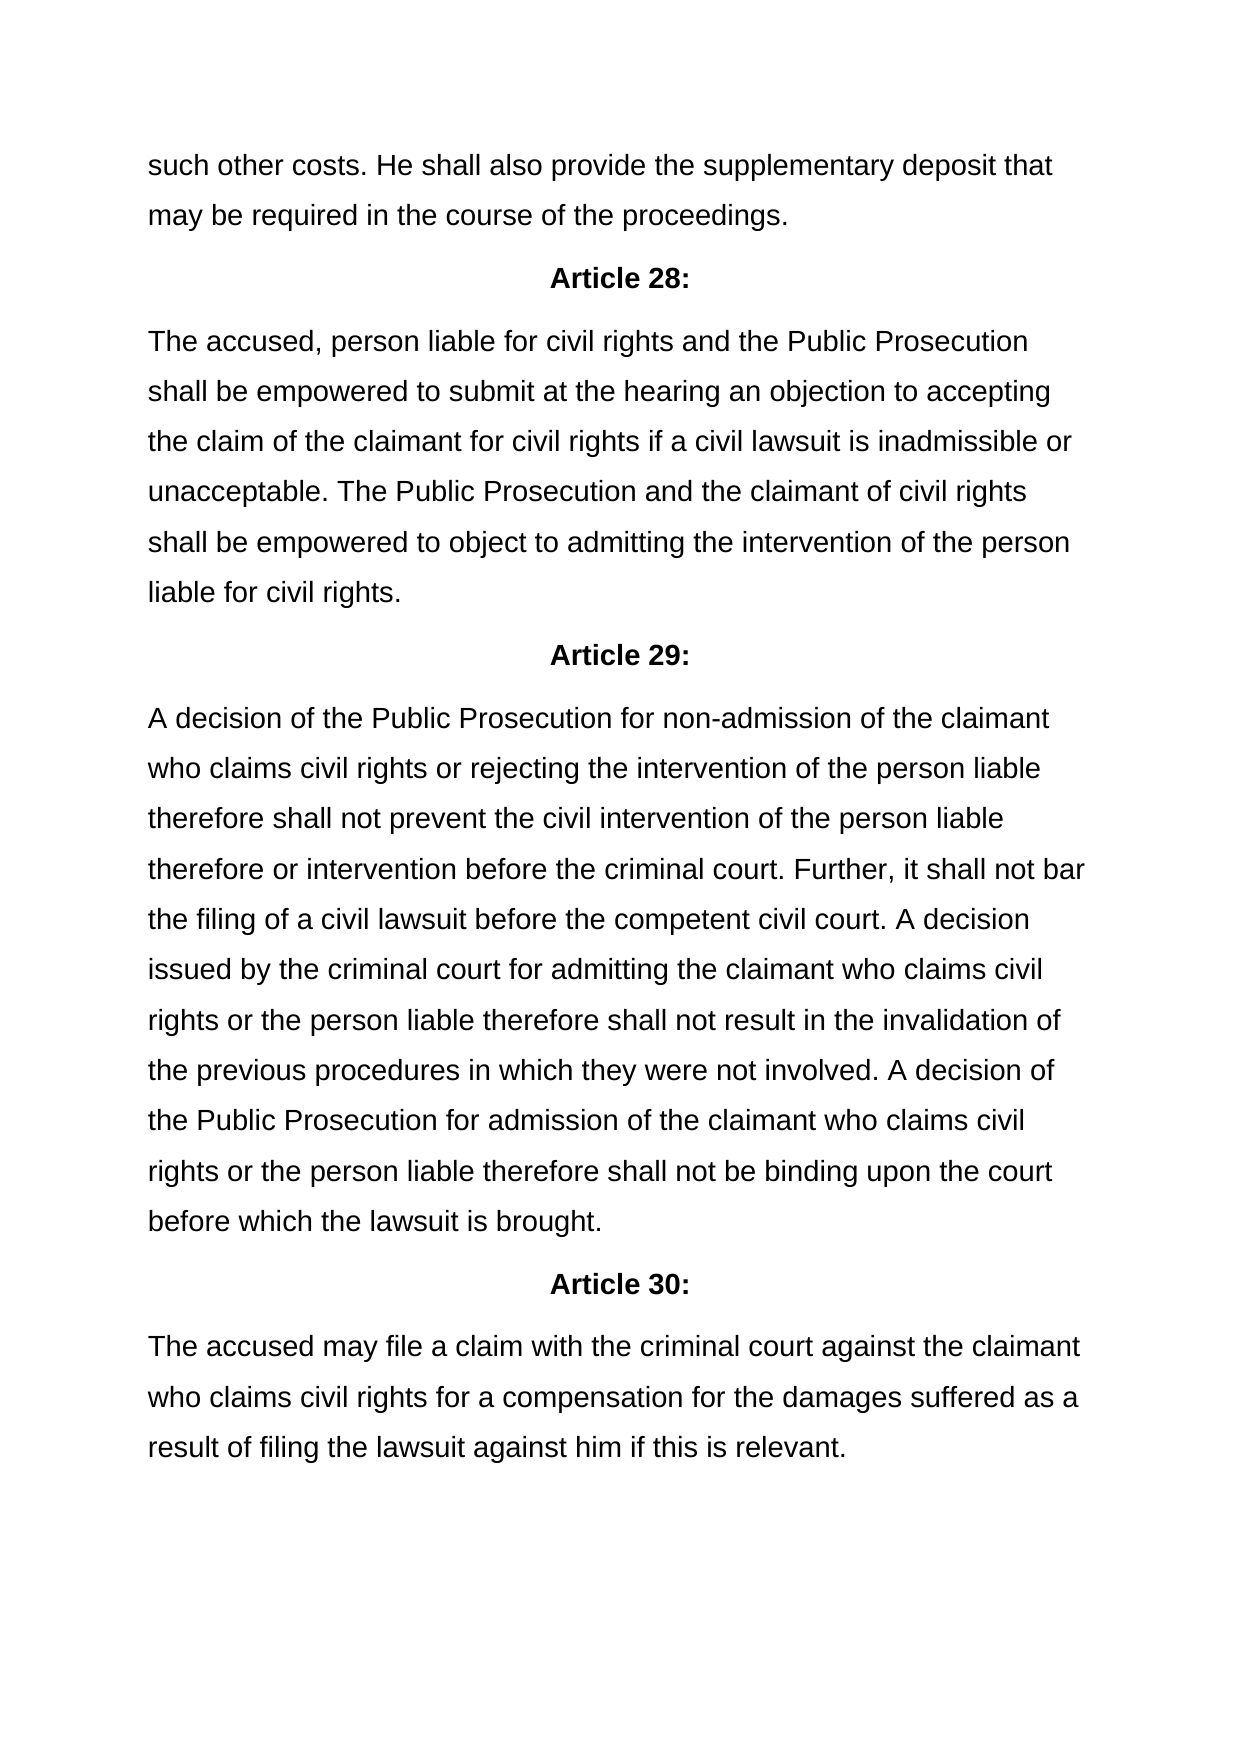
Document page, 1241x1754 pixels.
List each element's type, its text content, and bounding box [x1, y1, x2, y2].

text Article 28: [148, 261, 1093, 294]
text Article 29: [148, 638, 1093, 671]
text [148, 148, 1093, 231]
text Article 30: [148, 1267, 1093, 1300]
text The accused may file a claim with the criminal court against the claimant who claims civil rights for a compensation for the damages suffered as a result of filing the lawsuit against him if this is relevant. [148, 1329, 1093, 1464]
text The accused, person liable for civil rights and the Public Prosecution shall be empowered to submit at the hearing an objection to accepting the claim of the claimant for civil rights if a civil lawsuit is inadmissible or unacceptable. The Public Prosecution and the claimant of civil rights shall be empowered to object to admitting the intervention of the person liable for civil rights. [148, 323, 1093, 609]
text A decision of the Public Prosecution for non-admission of the claimant who claims civil rights or rejecting the intervention of the person liable therefore shall not prevent the civil intervention of the person liable therefore or intervention before the criminal court. Further, it shall not bar the filing of a civil lawsuit before the competent civil court. A decision issued by the criminal court for admitting the claimant who claims civil rights or the person liable therefore shall not result in the invalidation of the previous procedures in which they were not involved. A decision of the Public Prosecution for admission of the claimant who claims civil rights or the person liable therefore shall not be binding upon the court before which the lawsuit is brought. [148, 701, 1093, 1237]
